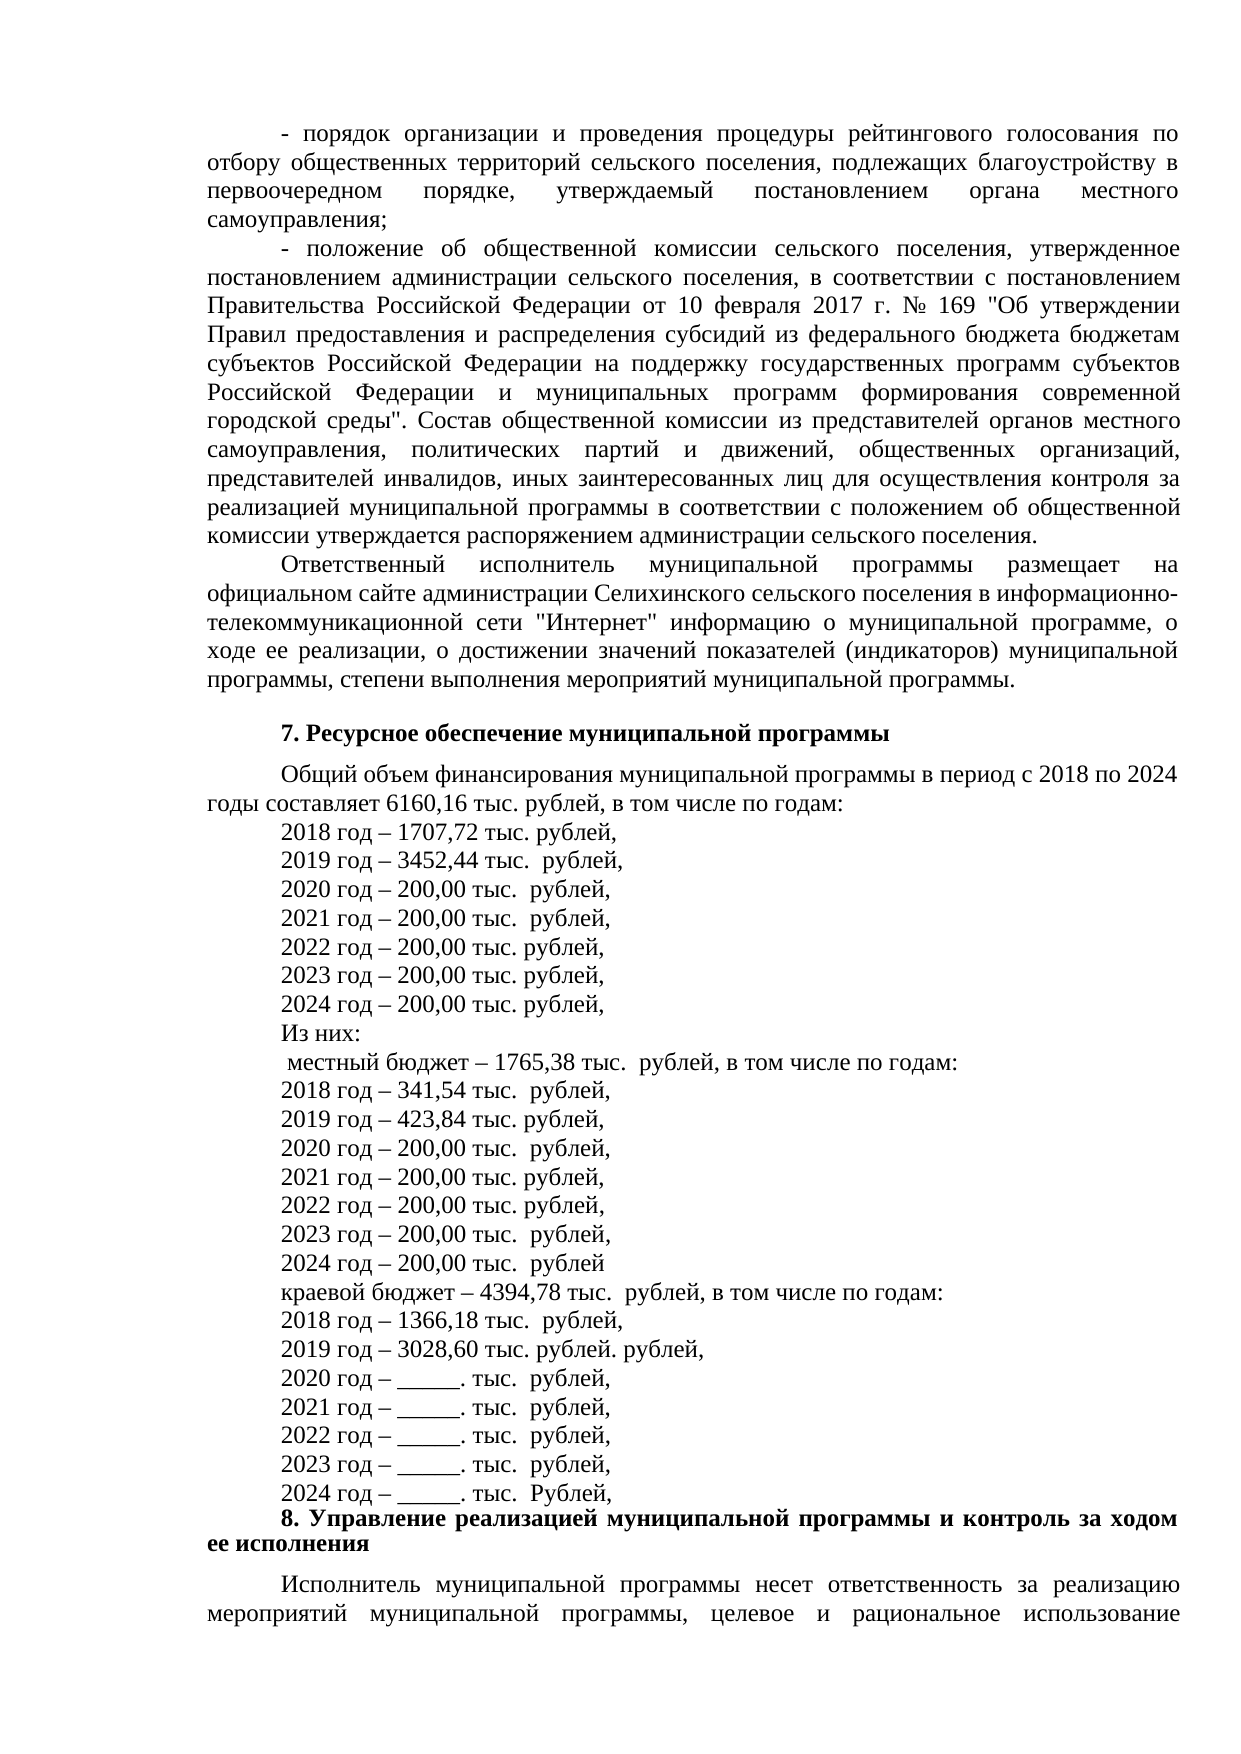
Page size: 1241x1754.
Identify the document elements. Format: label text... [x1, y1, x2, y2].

text 2024 год – 200,00 тыс. рублей [207, 1248, 1179, 1277]
text - положение об общественной комиссии сельского поселения, утвержденное постановлением администрации сельского поселения, в соответствии с постановлением Правительства Российской Федерации от 10 февраля 2017 г. № 169 "Об утверждении Правил предоставления и распределения субсидий из федерального бюджета бюджетам субъектов Российской Федерации на поддержку государственных программ субъектов Российской Федерации и муниципальных программ формирования современной городской среды". Состав общественной комиссии из представителей органов местного самоуправления, политических партий и движений, общественных организаций, представителей инвалидов, иных заинтересованных лиц для осуществления контроля за реализацией муниципальной программы в соответствии с положением об общественной комиссии утверждается распоряжением администрации сельского поселения. [207, 233, 1181, 549]
text 2024 год – _____. тыс. Рублей, [207, 1478, 1179, 1507]
text 2018 год – 1707,72 тыс. рублей, [207, 817, 1179, 846]
text - порядок организации и проведения процедуры рейтингового голосования по отбору общественных территорий сельского поселения, подлежащих благоустройству в первоочередном порядке, утверждаемый постановлением органа местного самоуправления; [207, 118, 1179, 233]
text Ответственный исполнитель муниципальной программы размещает на официальном сайте администрации Селихинского сельского поселения в информационно-телекоммуникационной сети "Интернет" информацию о муниципальной программе, о ходе ее реализации, о достижении значений показателей (индикаторов) муниципальной программы, степени выполнения мероприятий муниципальной программы. [207, 549, 1179, 693]
text 2022 год – _____. тыс. рублей, [207, 1421, 1179, 1449]
text 2019 год – 3028,60 тыс. рублей. рублей, [207, 1334, 1179, 1363]
text краевой бюджет – 4394,78 тыс. рублей, в том числе по годам: [207, 1277, 1179, 1306]
text 2024 год – 200,00 тыс. рублей, [207, 989, 1179, 1018]
text 2023 год – _____. тыс. рублей, [207, 1449, 1179, 1478]
text 2022 год – 200,00 тыс. рублей, [207, 1191, 1179, 1219]
text 2020 год – 200,00 тыс. рублей, [207, 874, 1179, 903]
text 2021 год – 200,00 тыс. рублей, [207, 1162, 1179, 1191]
text Общий объем финансирования муниципальной программы в период с 2018 по 2024 годы составляет 6160,16 тыс. рублей, в том числе по годам: [207, 759, 1179, 817]
text 2020 год – 200,00 тыс. рублей, [207, 1133, 1179, 1162]
text 2019 год – 423,84 тыс. рублей, [207, 1104, 1179, 1133]
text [207, 1569, 1181, 1627]
text 7. Ресурсное обеспечение муниципальной программы [207, 722, 1179, 747]
text 2023 год – 200,00 тыс. рублей, [207, 1219, 1179, 1248]
text 2022 год – 200,00 тыс. рублей, [207, 932, 1179, 961]
text 2018 год – 341,54 тыс. рублей, [207, 1076, 1179, 1104]
text 8. Управление реализацией муниципальной программы и контроль за ходом ее исполнения [207, 1507, 1179, 1557]
text Из них: [207, 1018, 1179, 1047]
text 2019 год – 3452,44 тыс. рублей, [207, 846, 1179, 874]
text 2021 год – 200,00 тыс. рублей, [207, 903, 1179, 932]
text местный бюджет – 1765,38 тыс. рублей, в том числе по годам: [207, 1047, 1179, 1076]
text 2020 год – _____. тыс. рублей, [207, 1363, 1179, 1392]
text 2021 год – _____. тыс. рублей, [207, 1392, 1179, 1421]
text 2023 год – 200,00 тыс. рублей, [207, 961, 1179, 989]
text 2018 год – 1366,18 тыс. рублей, [207, 1306, 1179, 1334]
